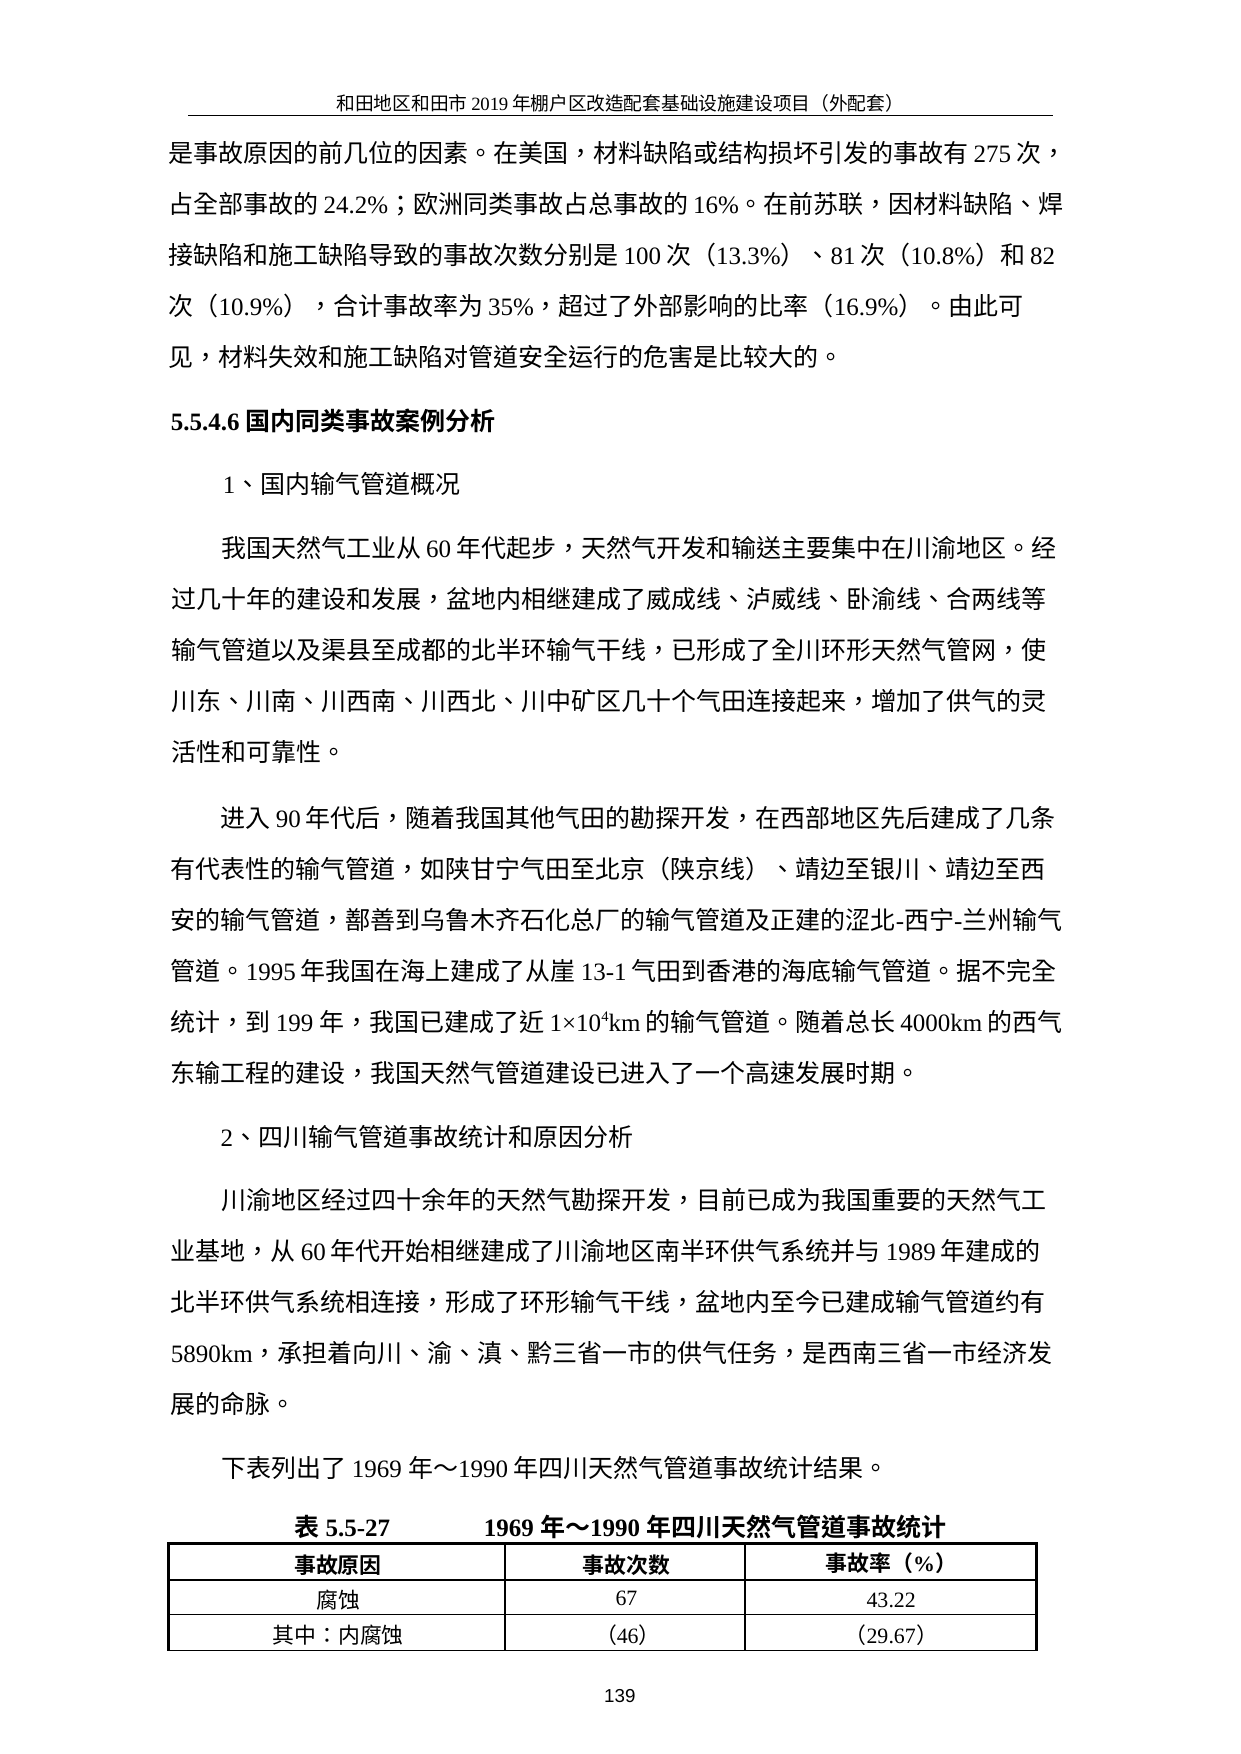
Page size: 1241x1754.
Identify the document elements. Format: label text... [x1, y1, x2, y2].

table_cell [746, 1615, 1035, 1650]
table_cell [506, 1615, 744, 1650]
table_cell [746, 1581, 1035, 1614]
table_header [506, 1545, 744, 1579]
text 5.5.4.6 国内同类事故案例分析 [171, 403, 1072, 438]
text 2、四川输气管道事故统计和原因分析 [220, 1119, 1072, 1153]
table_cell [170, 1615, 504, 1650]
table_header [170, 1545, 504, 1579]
text 表 5.5-27 1969 年～1990 年四川天然气管道事故统计 [168, 1513, 1072, 1542]
text 下表列出了1969 年～1990年四川天然气管道事故统计结果。 [222, 1451, 1072, 1484]
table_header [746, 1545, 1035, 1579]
text 川渝地区经过四十余年的天然气勘探开发，目前已成为我国重要的天然气工业基地，从60年代开始相继建成了川渝地区南半环供气系统并与1989年建成的北半环供气系统相连接，形成了环形输气干线，盆地内至今已建成输气管道约有5890km，承担着向川、渝、滇、黔三省一市的供气任务，是西南三省一市经济发展的命脉。 [171, 1183, 1063, 1421]
text 进入90年代后，随着我国其他气田的勘探开发，在西部地区先后建成了几条有代表性的输气管道，如陕甘宁气田至北京（陕京线）、靖边至银川、靖边至西安的输气管道，鄯善到乌鲁木齐石化总厂的输气管道及正建的涩北-西宁-兰州输气管道。1995年我国在海上建成了从崖13-1气田到香港的海底输气管道。据不完全统计，到199 年，我国已建成了近1×104km的输气管道。随着总长4000km的西气东输工程的建设，我国天然气管道建设已进入了一个高速发展时期。 [171, 798, 1063, 1090]
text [168, 136, 1072, 374]
text 1、国内输气管道概况 [223, 467, 1072, 501]
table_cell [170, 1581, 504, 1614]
text 我国天然气工业从60年代起步，天然气开发和输送主要集中在川渝地区。经过几十年的建设和发展，盆地内相继建成了威成线、泸威线、卧渝线、合两线等输气管道以及渠县至成都的北半环输气干线，已形成了全川环形天然气管网，使川东、川南、川西南、川西北、川中矿区几十个气田连接起来，增加了供气的灵活性和可靠性。 [171, 531, 1063, 769]
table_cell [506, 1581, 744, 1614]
